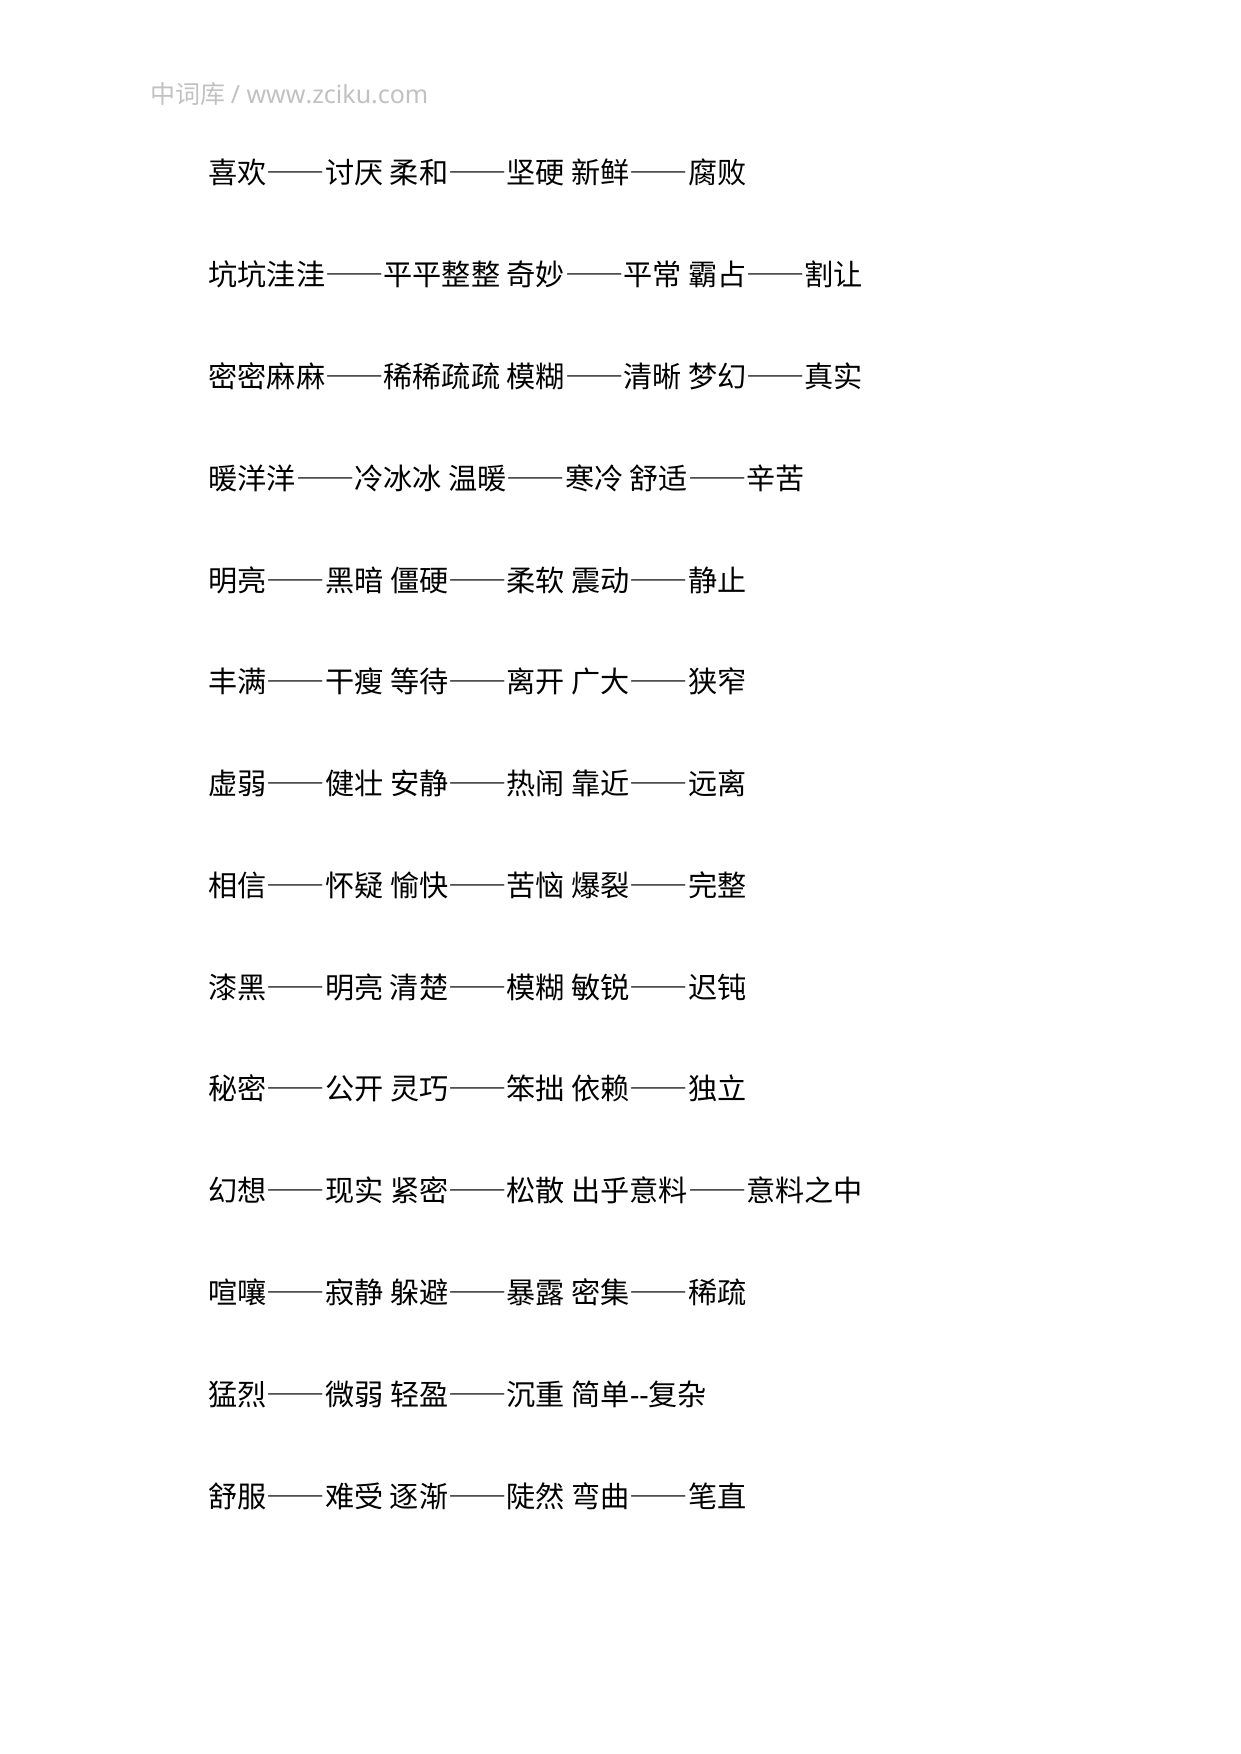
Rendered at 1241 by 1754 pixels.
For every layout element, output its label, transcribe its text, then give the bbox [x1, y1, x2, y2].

text 坑坑洼洼——平平整整 奇妙——平常 霸占——割让 [150, 252, 1090, 294]
text 丰满——干瘦 等待——离开 广大——狭窄 [150, 659, 1090, 701]
text 舒服——难受 逐渐——陡然 弯曲——笔直 [150, 1473, 1090, 1516]
text 漆黑——明亮 清楚——模糊 敏锐——迟钝 [150, 964, 1090, 1006]
text 猛烈——微弱 轻盈——沉重 简单--复杂 [150, 1371, 1090, 1414]
text 秘密——公开 灵巧——笨拙 依赖——独立 [150, 1066, 1090, 1108]
text 喜欢——讨厌 柔和——坚硬 新鲜——腐败 [150, 150, 1090, 192]
text 暖洋洋——冷冰冰 温暖——寒冷 舒适——辛苦 [150, 455, 1090, 498]
text 幻想——现实 紧密——松散 出乎意料——意料之中 [150, 1168, 1090, 1210]
text 喧嚷——寂静 躲避——暴露 密集——稀疏 [150, 1269, 1090, 1312]
text 明亮——黑暗 僵硬——柔软 震动——静止 [150, 557, 1090, 599]
text 相信——怀疑 愉快——苦恼 爆裂——完整 [150, 862, 1090, 905]
text 虚弱——健壮 安静——热闹 靠近——远离 [150, 761, 1090, 803]
text 密密麻麻——稀稀疏疏 模糊——清晰 梦幻——真实 [150, 353, 1090, 396]
